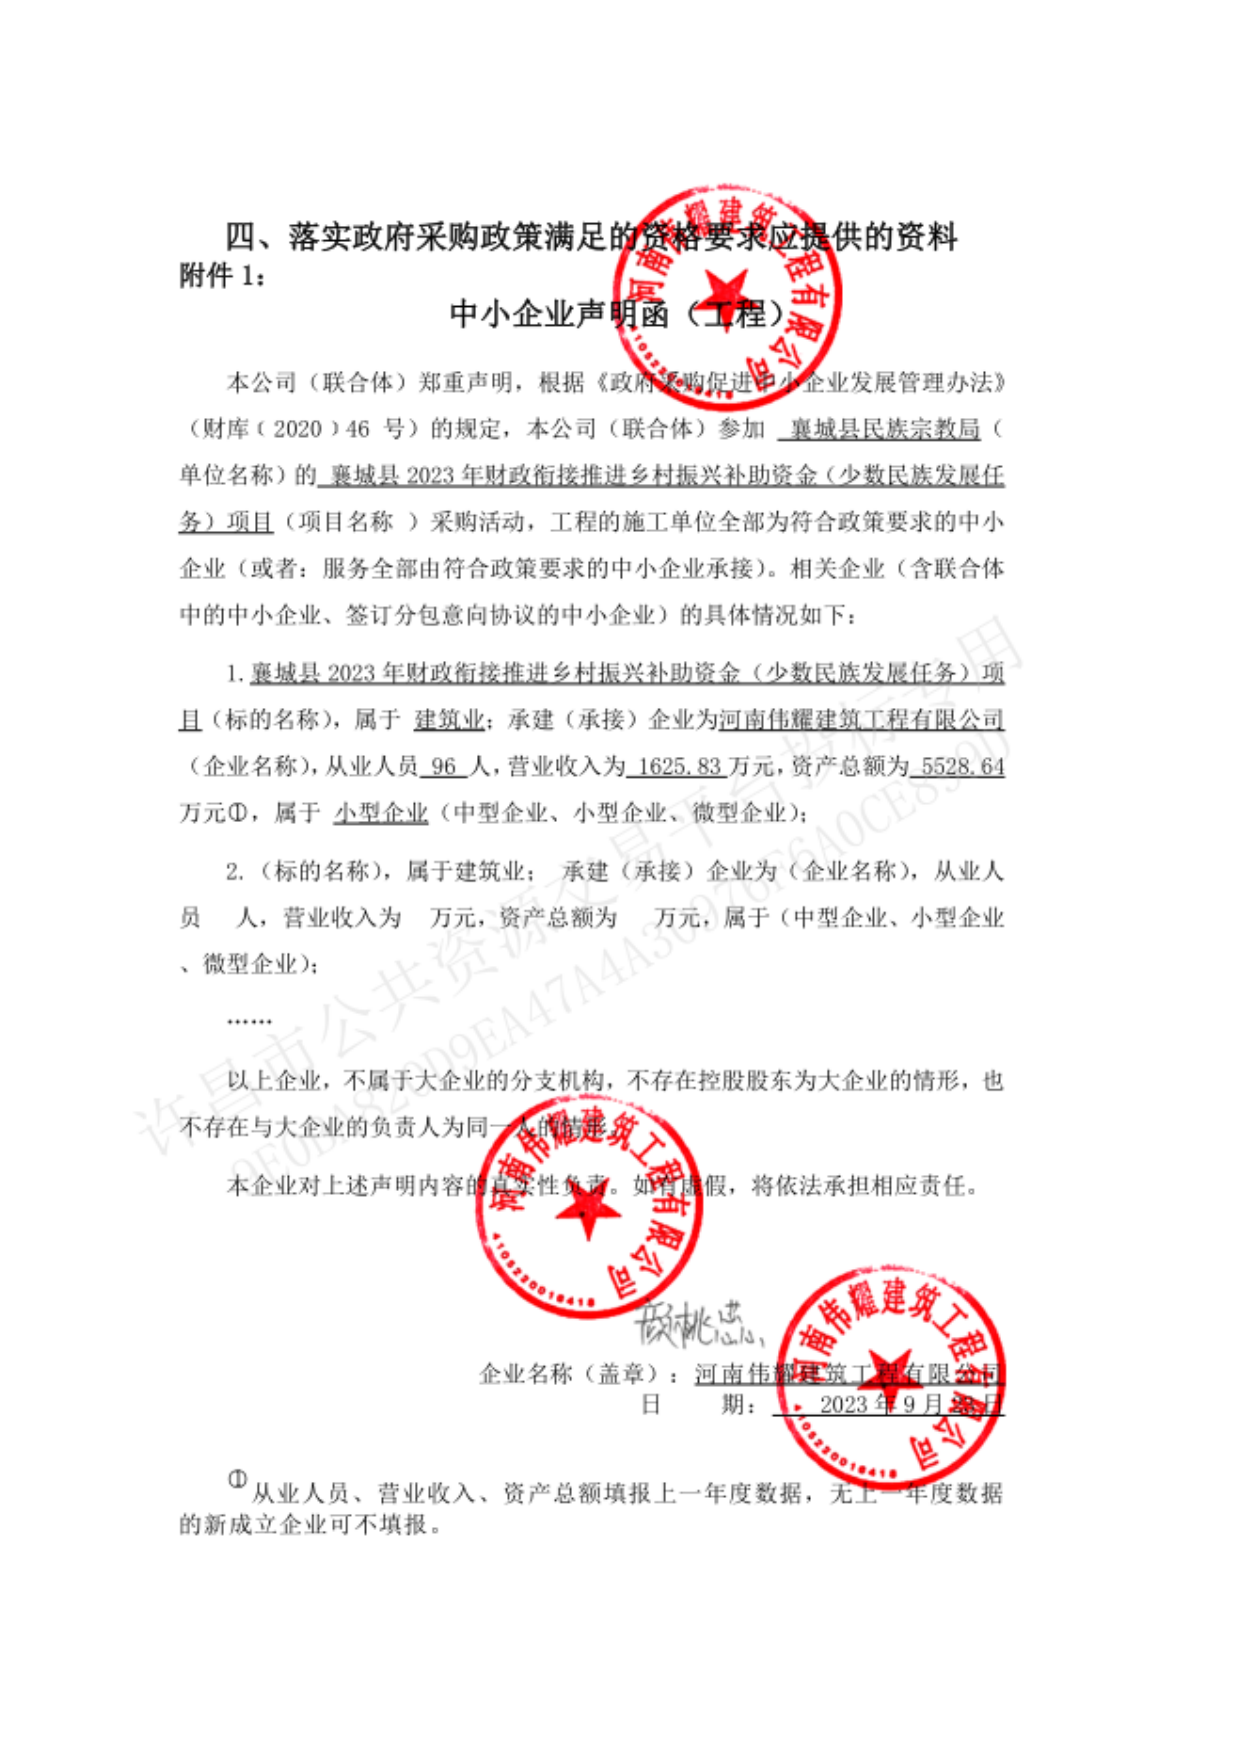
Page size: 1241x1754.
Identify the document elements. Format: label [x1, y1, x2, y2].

picture [128, 162, 1078, 1577]
